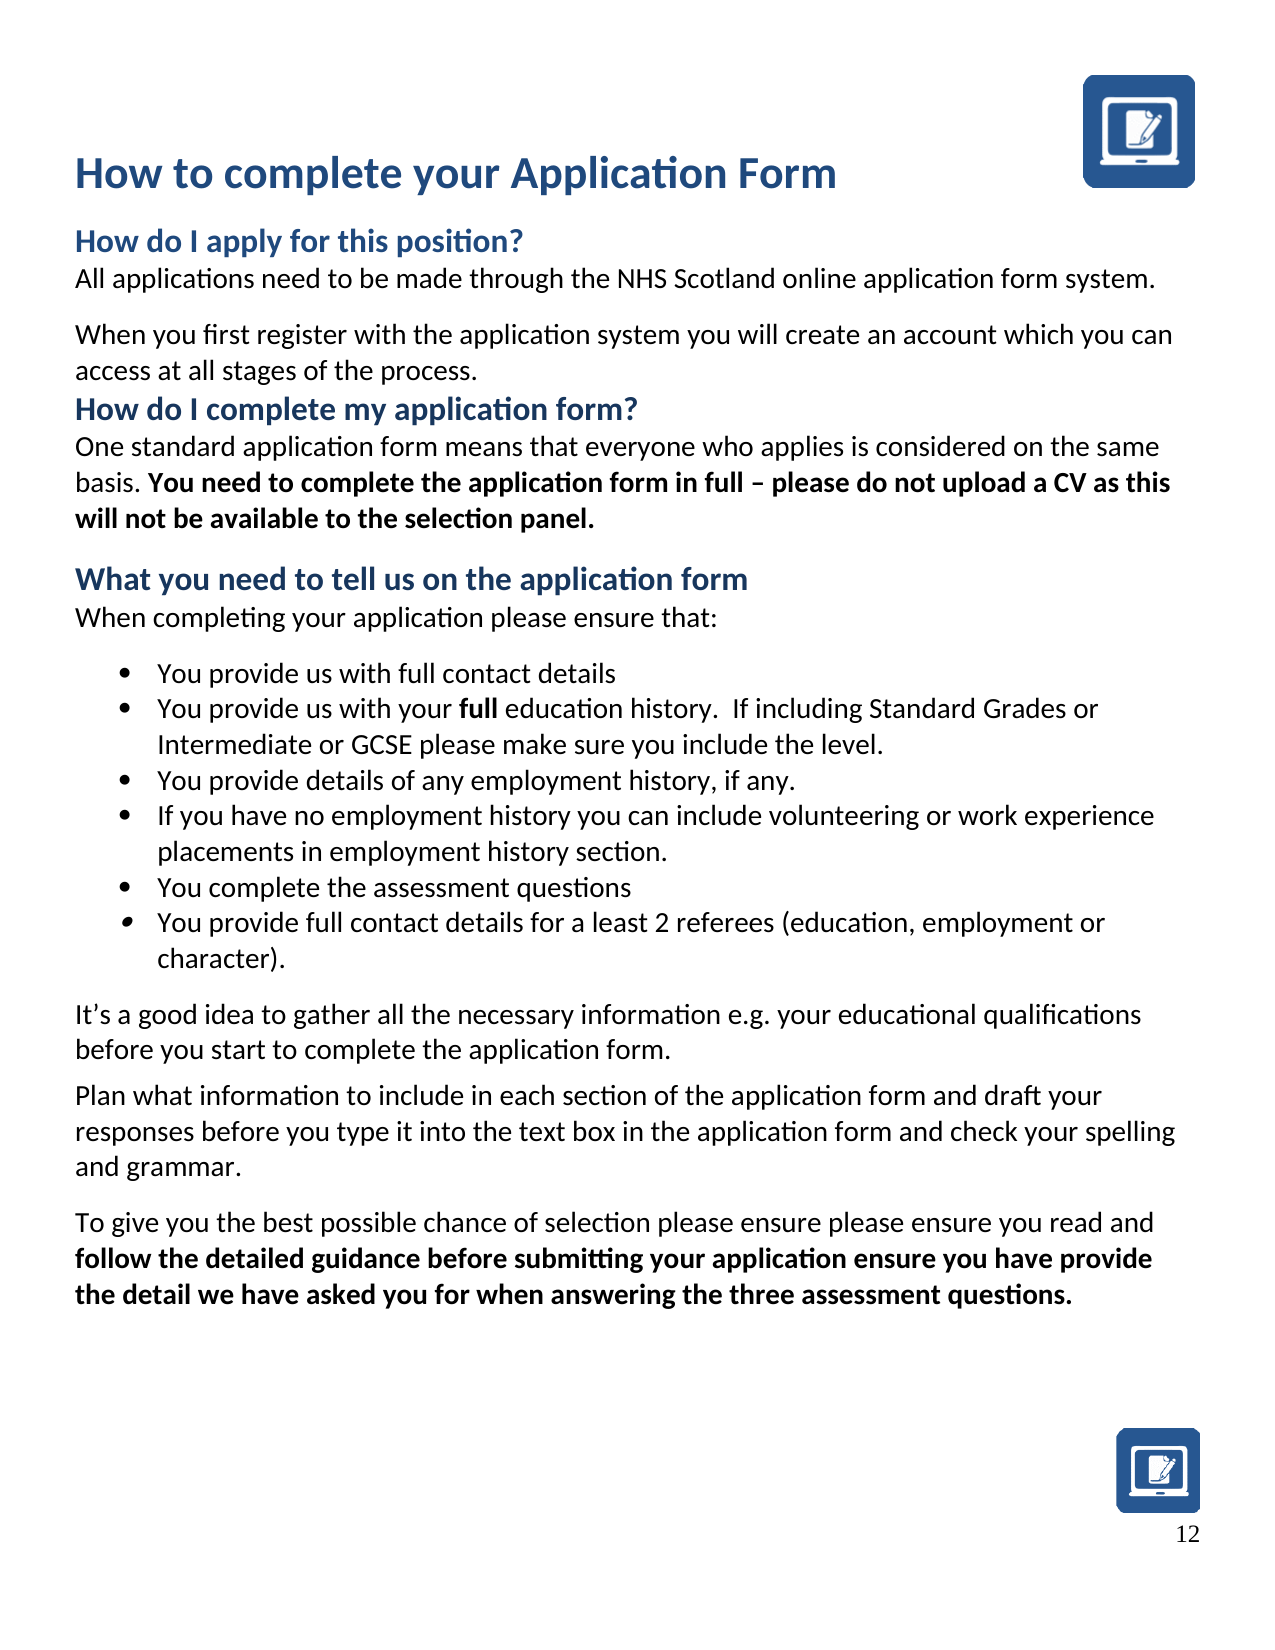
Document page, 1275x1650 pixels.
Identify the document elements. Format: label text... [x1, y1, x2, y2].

text Plan what information to include in each section of the application form and draft your responses before you type it into the text box in the application form and check your spelling and grammar. [75, 1077, 1200, 1184]
picture [1116, 1428, 1200, 1513]
text How do I apply for this position? [75, 220, 1200, 261]
text How to complete your Application Form [75, 75, 1200, 199]
text What you need to tell us on the application form [75, 558, 1200, 599]
text How do I complete my application form? [75, 388, 1200, 428]
text All applications need to be made through the NHS Scotland online application form system. [75, 261, 1200, 296]
list You provide us with full contact details [119, 655, 1200, 691]
list If you have no employment history you can include volunteering or work experience placements in employment history section. [119, 797, 1200, 869]
list You complete the assessment questions [119, 869, 1200, 904]
text When you first register with the application system you will create an account which you can access at all stages of the process. [75, 316, 1200, 388]
text It’s a good idea to gather all the necessary information e.g. your educational qualifications before you start to complete the application form. [75, 996, 1200, 1067]
text To give you the best possible chance of selection please ensure please ensure you read and follow the detailed guidance before submitting your application ensure you have provide the detail we have asked you for when answering the three assessment questions. [75, 1204, 1200, 1311]
list You provide full contact details for a least 2 referees (education, employment or character). [119, 904, 1200, 976]
list You provide details of any employment history, if any. [119, 762, 1200, 797]
list You provide us with your full education history. If including Standard Grades or Intermediate or GCSE please make sure you include the level. [119, 691, 1200, 762]
text When completing your application please ensure that: [75, 599, 1200, 634]
picture [1083, 75, 1195, 188]
text One standard application form means that everyone who applies is considered on the same basis. You need to complete the application form in full – please do not upload a CV as this will not be available to the selection panel. [75, 428, 1200, 535]
